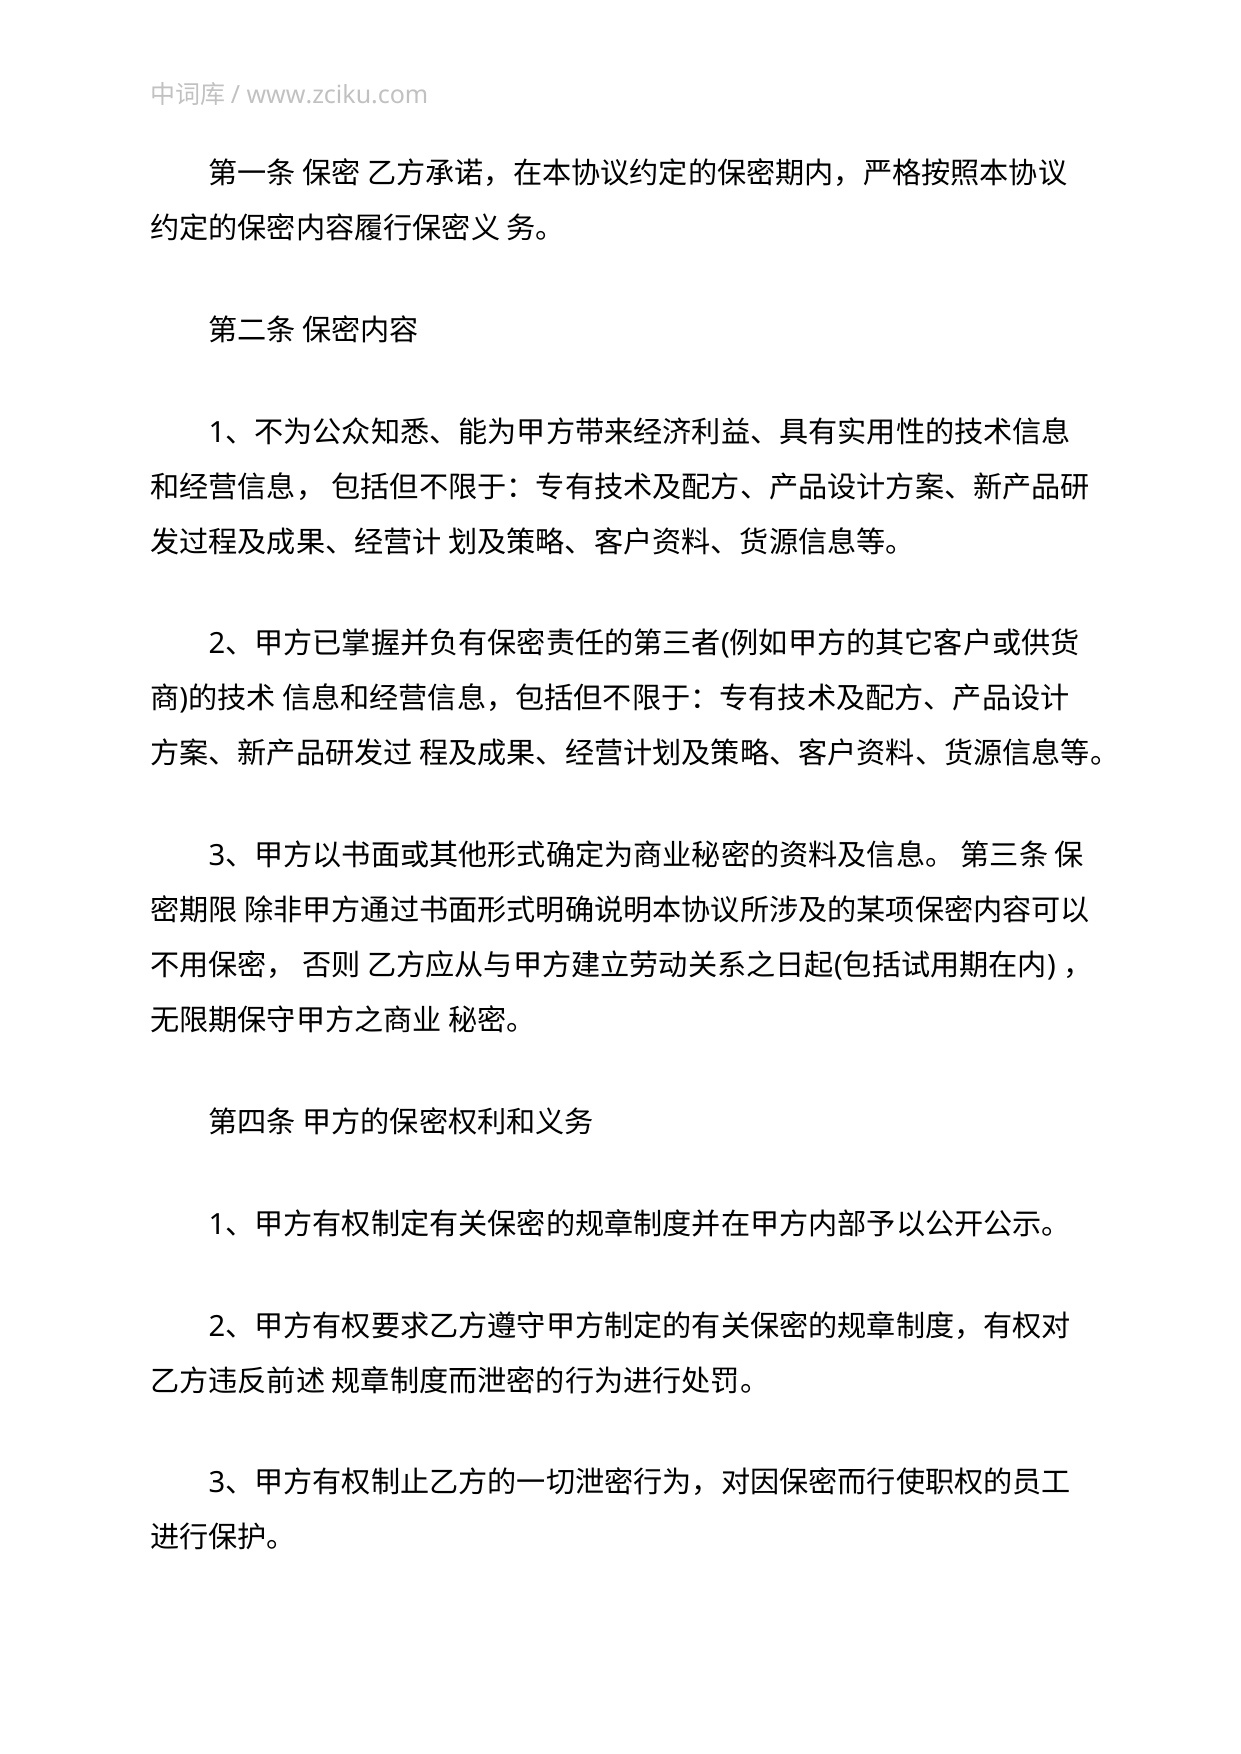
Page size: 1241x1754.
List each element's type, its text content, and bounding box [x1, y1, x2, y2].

text 2、甲方已掌握并负有保密责任的第三者(例如甲方的其它客户或供货商)的技术 信息和经营信息，包括但不限于：专有技术及配方、产品设计方案、新产品研发过 程及成果、经营计划及策略、客户资料、货源信息等。 [150, 620, 1090, 772]
text 2、甲方有权要求乙方遵守甲方制定的有关保密的规章制度，有权对乙方违反前述 规章制度而泄密的行为进行处罚。 [150, 1302, 1090, 1399]
text 第二条 保密内容 [150, 307, 1090, 349]
text 3、甲方有权制止乙方的一切泄密行为，对因保密而行使职权的员工进行保护。 [150, 1459, 1090, 1556]
text 3、甲方以书面或其他形式确定为商业秘密的资料及信息。 第三条 保密期限 除非甲方通过书面形式明确说明本协议所涉及的某项保密内容可以不用保密， 否则 乙方应从与甲方建立劳动关系之日起(包括试用期在内) ，无限期保守甲方之商业 秘密。 [150, 832, 1090, 1039]
text 第一条 保密 乙方承诺，在本协议约定的保密期内，严格按照本协议约定的保密内容履行保密义 务。 [150, 150, 1090, 247]
text 第四条 甲方的保密权利和义务 [150, 1098, 1090, 1141]
text 1、甲方有权制定有关保密的规章制度并在甲方内部予以公开公示。 [150, 1200, 1090, 1243]
text 1、不为公众知悉、能为甲方带来经济利益、具有实用性的技术信息和经营信息， 包括但不限于：专有技术及配方、产品设计方案、新产品研发过程及成果、经营计 划及策略、客户资料、货源信息等。 [150, 408, 1090, 561]
